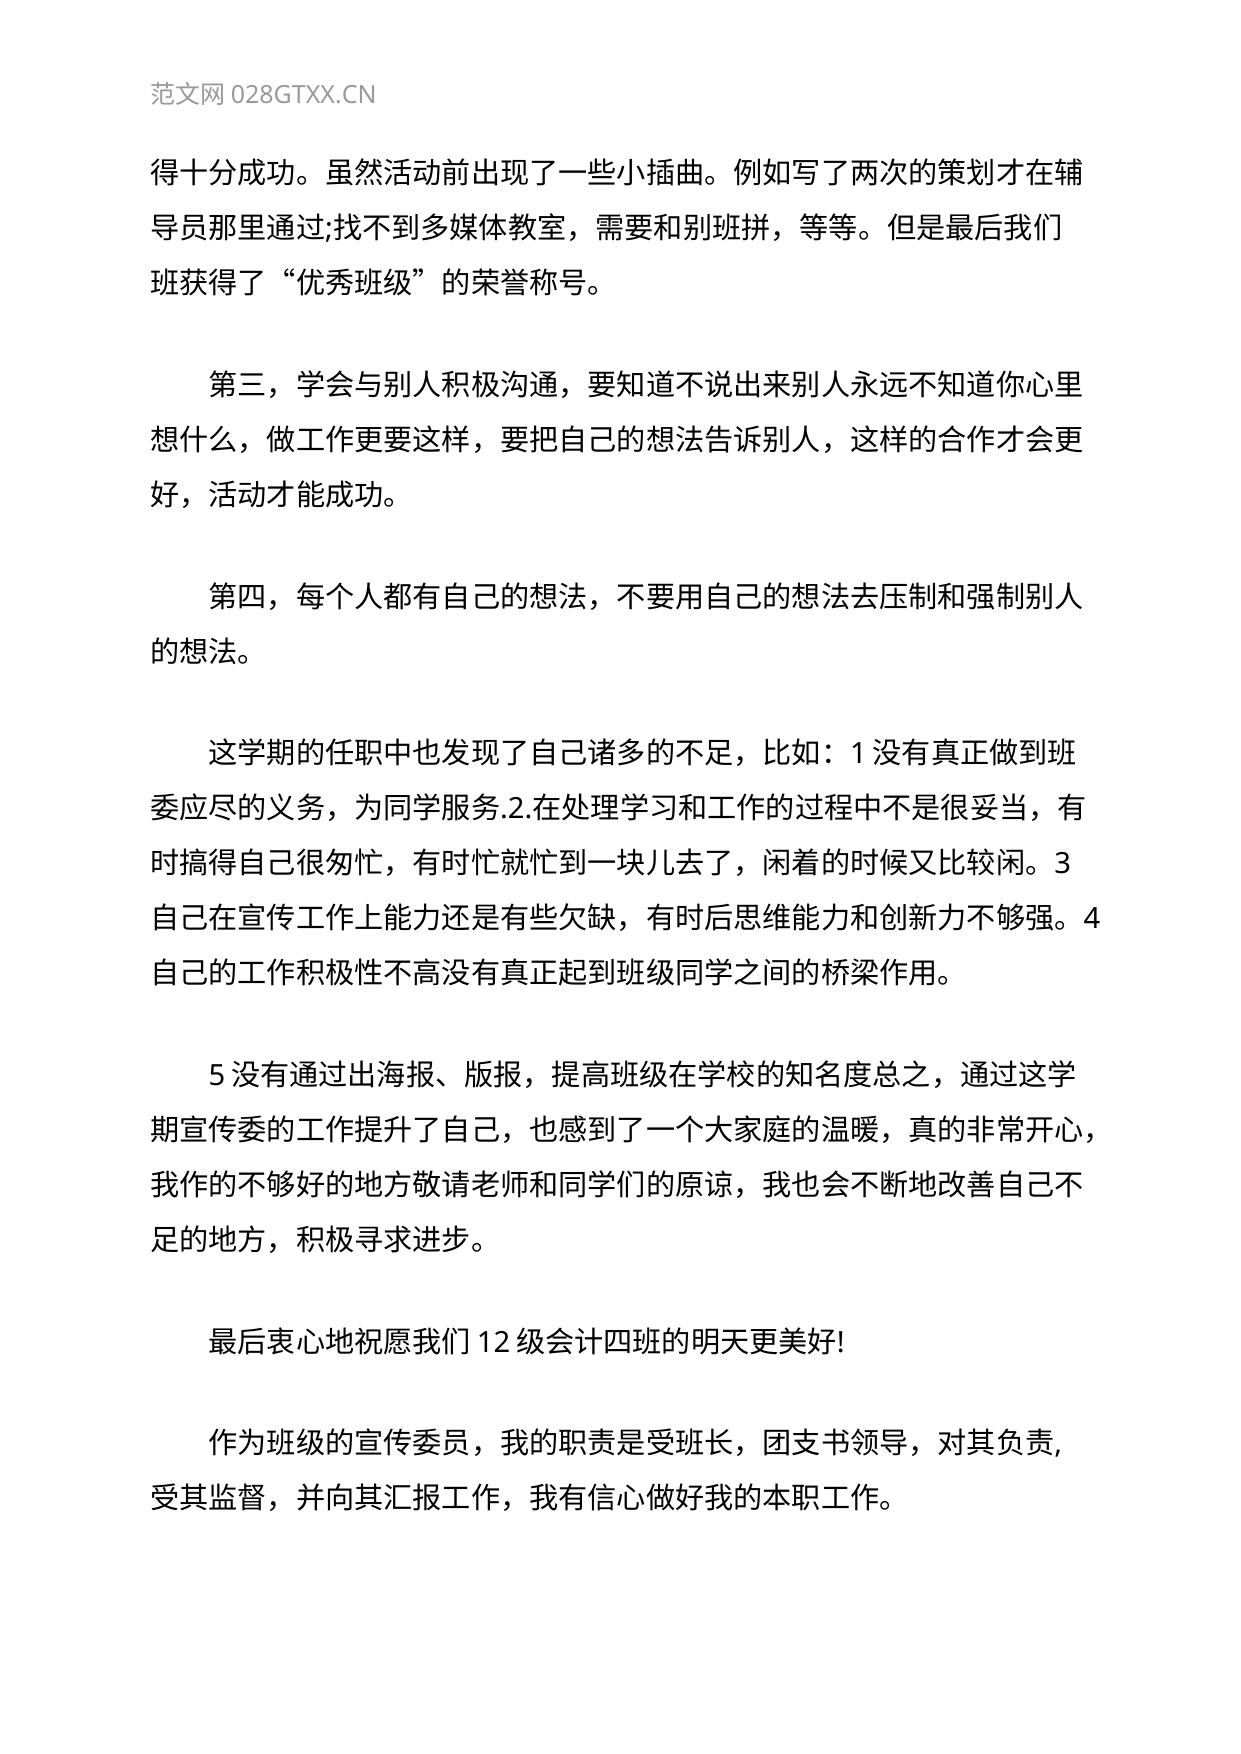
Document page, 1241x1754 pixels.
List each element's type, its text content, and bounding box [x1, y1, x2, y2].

text 最后衷心地祝愿我们12级会计四班的明天更美好! [150, 1318, 1090, 1361]
text 5没有通过出海报、版报，提高班级在学校的知名度总之，通过这学期宣传委的工作提升了自己，也感到了一个大家庭的温暖，真的非常开心，我作的不够好的地方敬请老师和同学们的原谅，我也会不断地改善自己不足的地方，积极寻求进步。 [150, 1052, 1090, 1259]
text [150, 150, 1090, 302]
text 第四，每个人都有自己的想法，不要用自己的想法去压制和强制别人的想法。 [150, 573, 1090, 670]
text 这学期的任职中也发现了自己诸多的不足，比如：1没有真正做到班委应尽的义务，为同学服务.2.在处理学习和工作的过程中不是很妥当，有时搞得自己很匆忙，有时忙就忙到一块儿去了，闲着的时候又比较闲。3自己在宣传工作上能力还是有些欠缺，有时后思维能力和创新力不够强。4自己的工作积极性不高没有真正起到班级同学之间的桥梁作用。 [150, 730, 1090, 992]
text 作为班级的宣传委员，我的职责是受班长，团支书领导，对其负责,受其监督，并向其汇报工作，我有信心做好我的本职工作。 [150, 1420, 1090, 1517]
text 第三，学会与别人积极沟通，要知道不说出来别人永远不知道你心里想什么，做工作更要这样，要把自己的想法告诉别人，这样的合作才会更好，活动才能成功。 [150, 362, 1090, 514]
